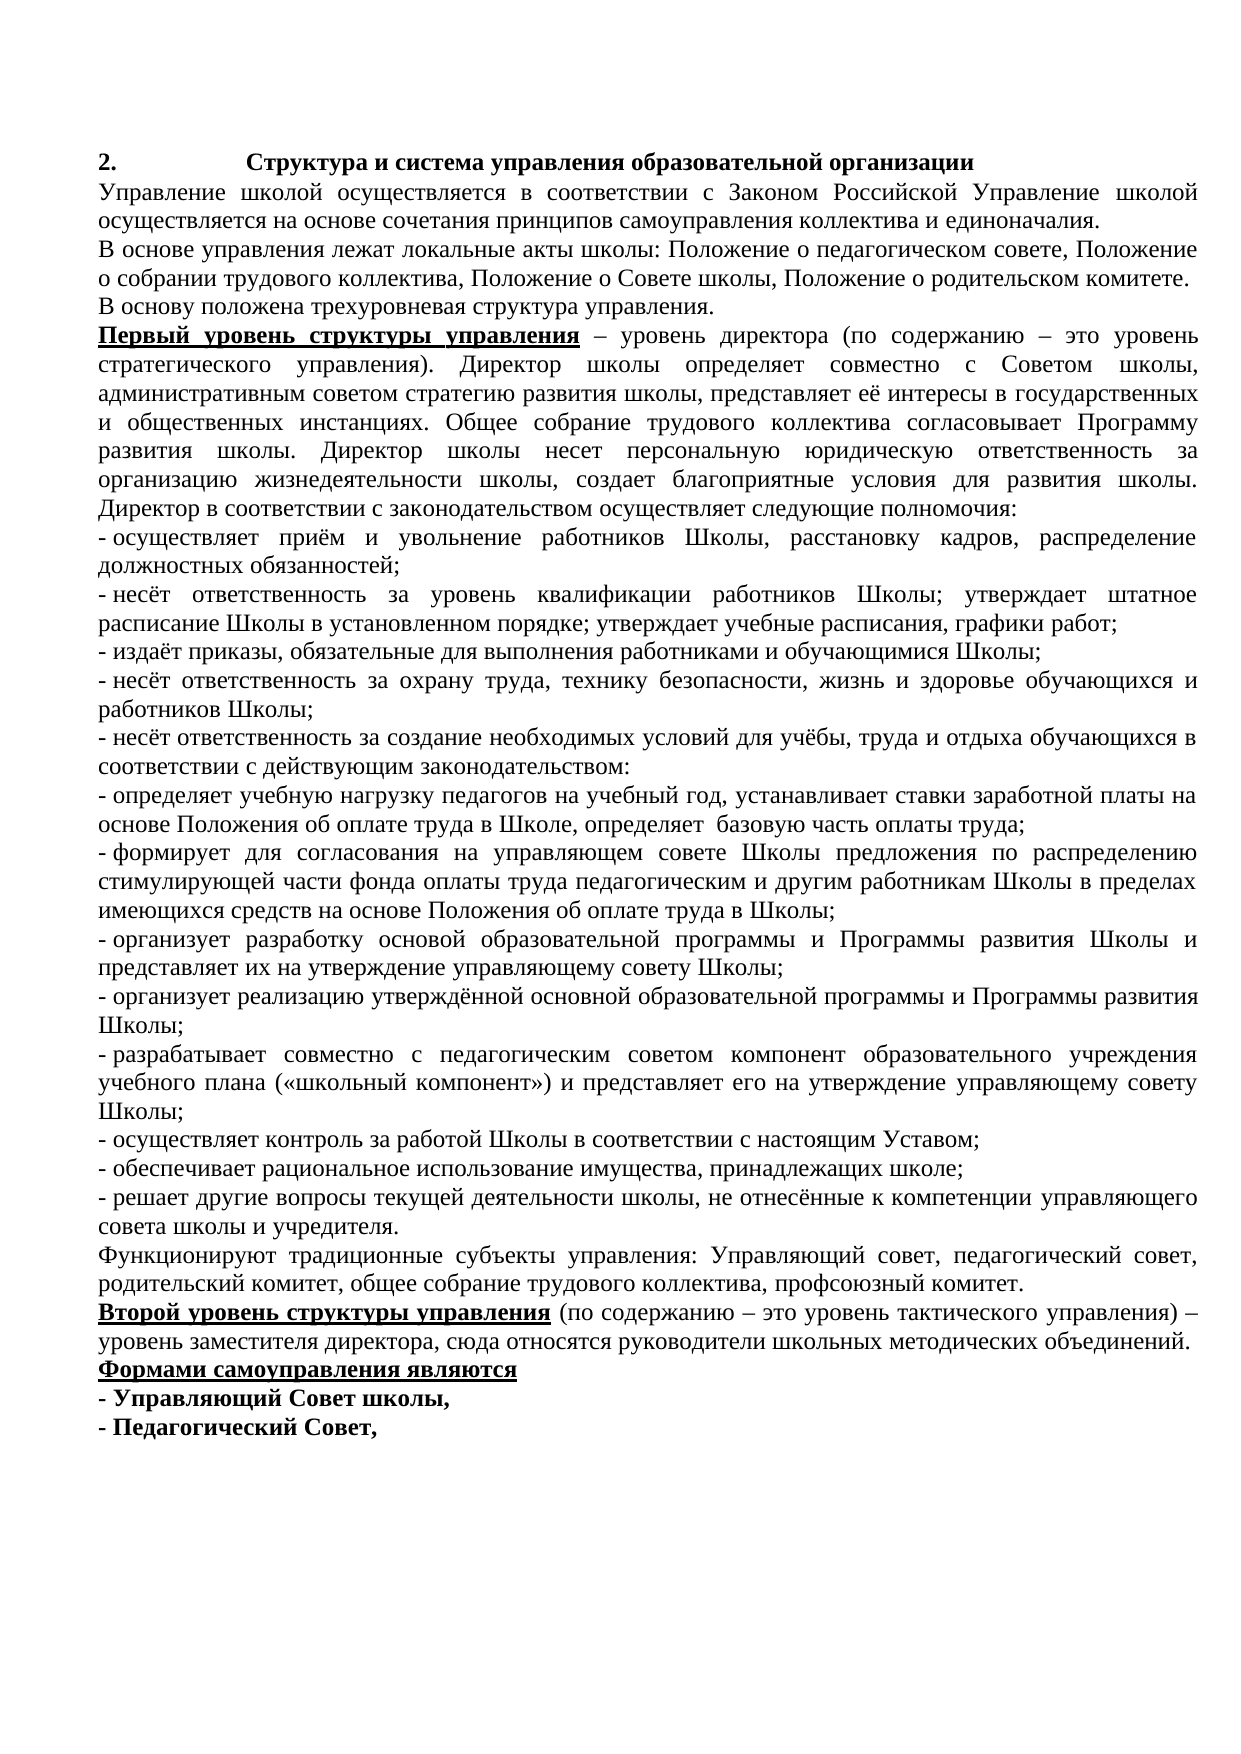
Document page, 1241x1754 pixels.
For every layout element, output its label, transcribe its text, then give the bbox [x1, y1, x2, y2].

list Управляющий Совет школы, [98, 1383, 1223, 1412]
list несёт ответственность за создание необходимых условий для учёбы, труда и отдыха обучающихся в соответствии с действующим законодательством: [98, 723, 1197, 779]
text Первый уровень структуры управления – уровень директора (по содержанию – это уровень стратегического управления). Директор школы определяет совместно с Советом школы, административным советом стратегию развития школы, представляет её интересы в государственных и общественных инстанциях. Общее собрание трудового коллектива согласовывает Программу развития школы. Директор школы несет персональную юридическую ответственность за организацию жизнедеятельности школы, создает благоприятные условия для развития школы. Директор в соответствии с законодательством осуществляет следующие полномочия: [98, 320, 1198, 522]
list организует разработку основой образовательной программы и Программы развития Школы и представляет их на утверждение управляющему совету Школы; [98, 924, 1198, 981]
list решает другие вопросы текущей деятельности школы, не отнесённые к компетенции управляющего совета школы и учредителя. [98, 1182, 1198, 1240]
text Функционируют традиционные субъекты управления: Управляющий совет, педагогический совет, родительский комитет, общее собрание трудового коллектива, профсоюзный комитет. [98, 1240, 1198, 1297]
list осуществляет контроль за работой Школы в соответствии с настоящим Уставом; [98, 1125, 1223, 1154]
list формирует для согласования на управляющем совете Школы предложения по распределению стимулирующей части фонда оплаты труда педагогическим и другим работникам Школы в пределах имеющихся средств на основе Положения об оплате труда в Школы; [98, 837, 1197, 924]
list несёт ответственность за охрану труда, технику безопасности, жизнь и здоровье обучающихся и работников Школы; [98, 666, 1198, 723]
text Формами самоуправления являются [98, 1355, 1223, 1383]
text Управление школой осуществляется в соответствии с Законом Российской Управление школой осуществляется на основе сочетания принципов самоуправления коллектива и единоначалия. [98, 177, 1198, 234]
text Второй уровень структуры управления (по содержанию – это уровень тактического управления) – уровень заместителя директора, сюда относятся руководители школьных методических объединений. [98, 1297, 1198, 1355]
list издаёт приказы, обязательные для выполнения работниками и обучающимися Школы; [98, 637, 1223, 665]
list обеспечивает рациональное использование имущества, принадлежащих школе; [98, 1154, 1223, 1182]
list осуществляет приём и увольнение работников Школы, расстановку кадров, распределение должностных обязанностей; [98, 522, 1197, 579]
list разрабатывает совместно с педагогическим советом компонент образовательного учреждения учебного плана («школьный компонент») и представляет его на утверждение управляющему совету Школы; [98, 1039, 1197, 1125]
text В основе управления лежат локальные акты школы: Положение о педагогическом совете, Положение о собрании трудового коллектива, Положение о Совете школы, Положение о родительском комитете. [98, 234, 1198, 292]
text В основу положена трехуровневая структура управления. [98, 292, 1223, 320]
list организует реализацию утверждённой основной образовательной программы и Программы развития Школы; [98, 981, 1198, 1039]
list Структура и система управления образовательной организации [98, 148, 1223, 177]
list определяет учебную нагрузку педагогов на учебный год, устанавливает ставки заработной платы на основе Положения об оплате труда в Школе, определяет базовую часть оплаты труда; [98, 780, 1197, 837]
list несёт ответственность за уровень квалификации работников Школы; утверждает штатное расписание Школы в установленном порядке; утверждает учебные расписания, графики работ; [98, 579, 1198, 637]
list Педагогический Совет, [98, 1412, 1223, 1441]
